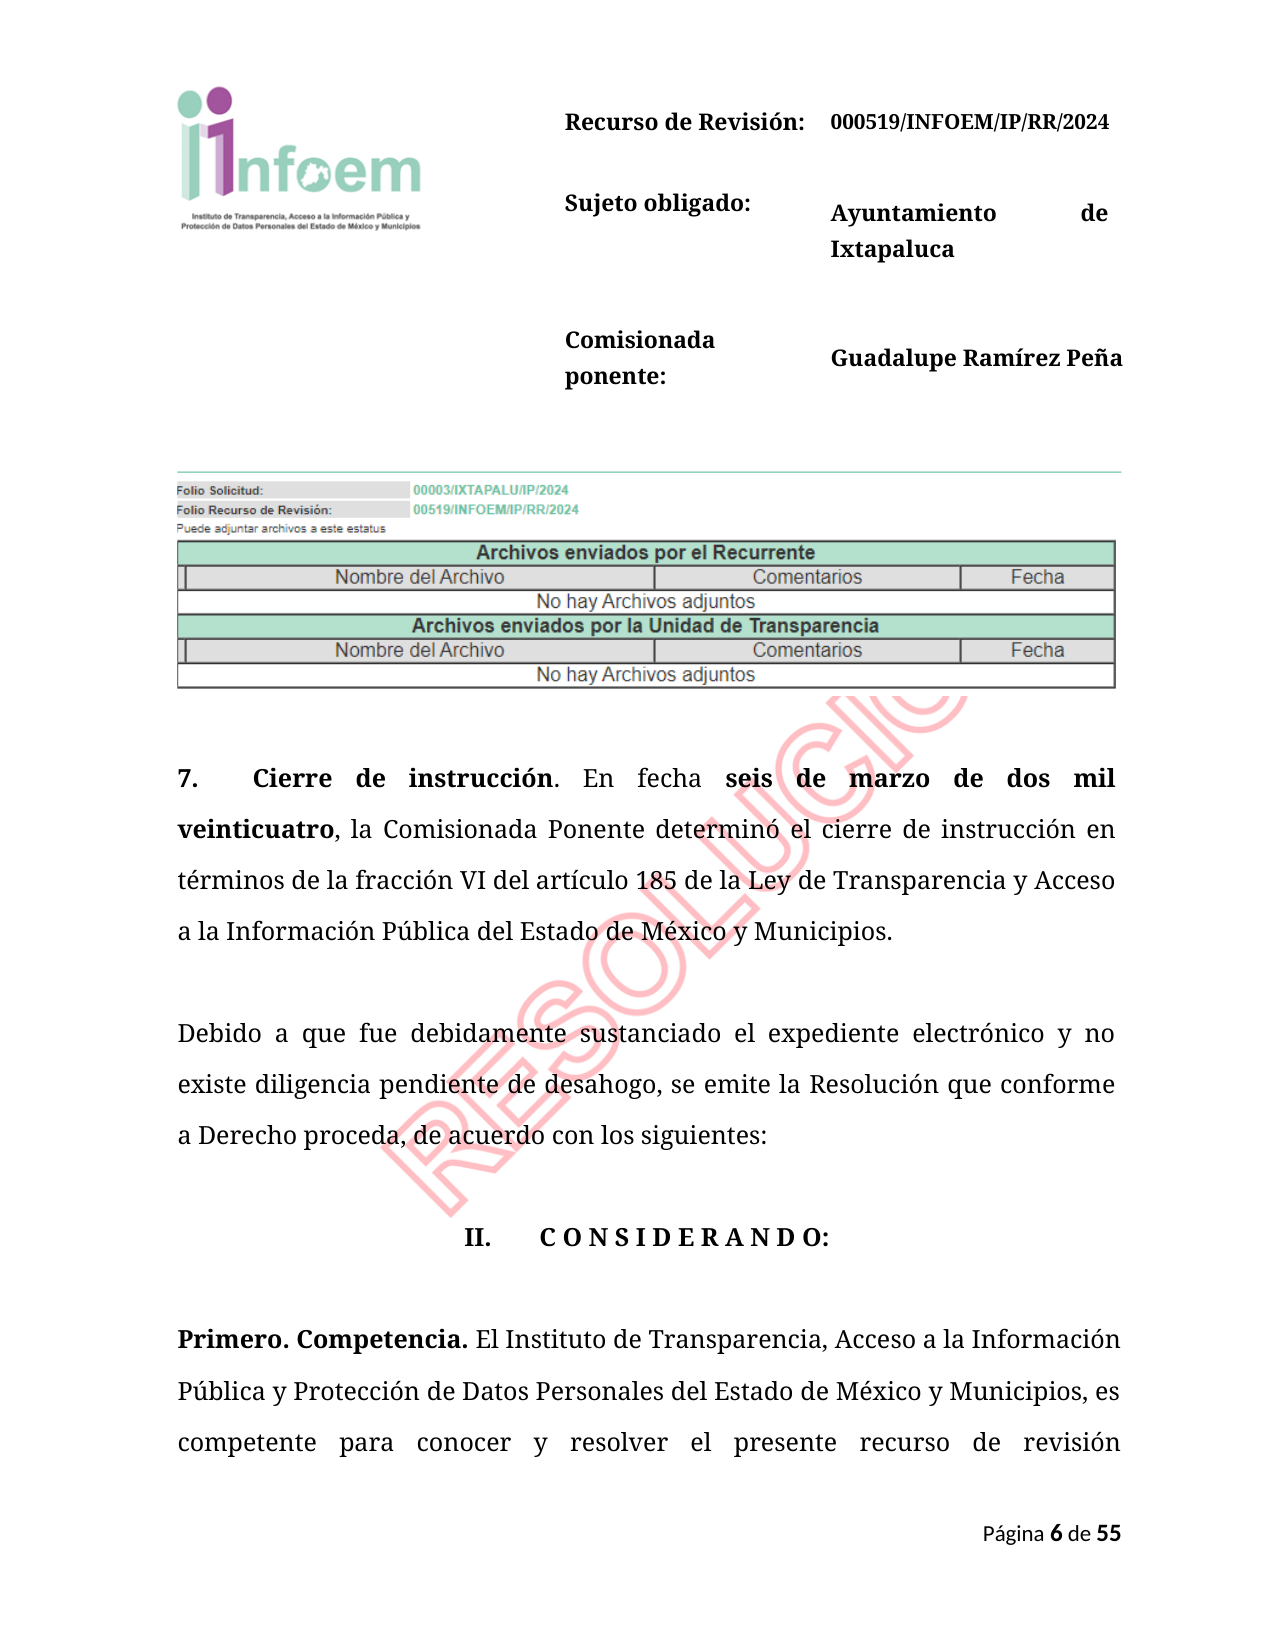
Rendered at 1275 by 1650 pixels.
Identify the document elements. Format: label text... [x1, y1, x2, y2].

picture [57, 26, 1275, 1650]
text Debido a que fue debidamente sustanciado el expediente electrónico y no existe diligencia pendiente de desahogo, se emite la Resolución que conforme a Derecho proceda, de acuerdo con los siguientes: [177, 1016, 1116, 1152]
text II. C O N S I D E R A N D O: [177, 1220, 1116, 1254]
list Cierre de instrucción. En fecha seis de marzo de dos mil veinticuatro, la Comisionada Ponente determinó el cierre de instrucción en términos de la fracción VI del artículo 185 de la Ley de Transparencia y Acceso a la Información Pública del Estado de México y Municipios. [177, 761, 1116, 948]
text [177, 1322, 1121, 1458]
